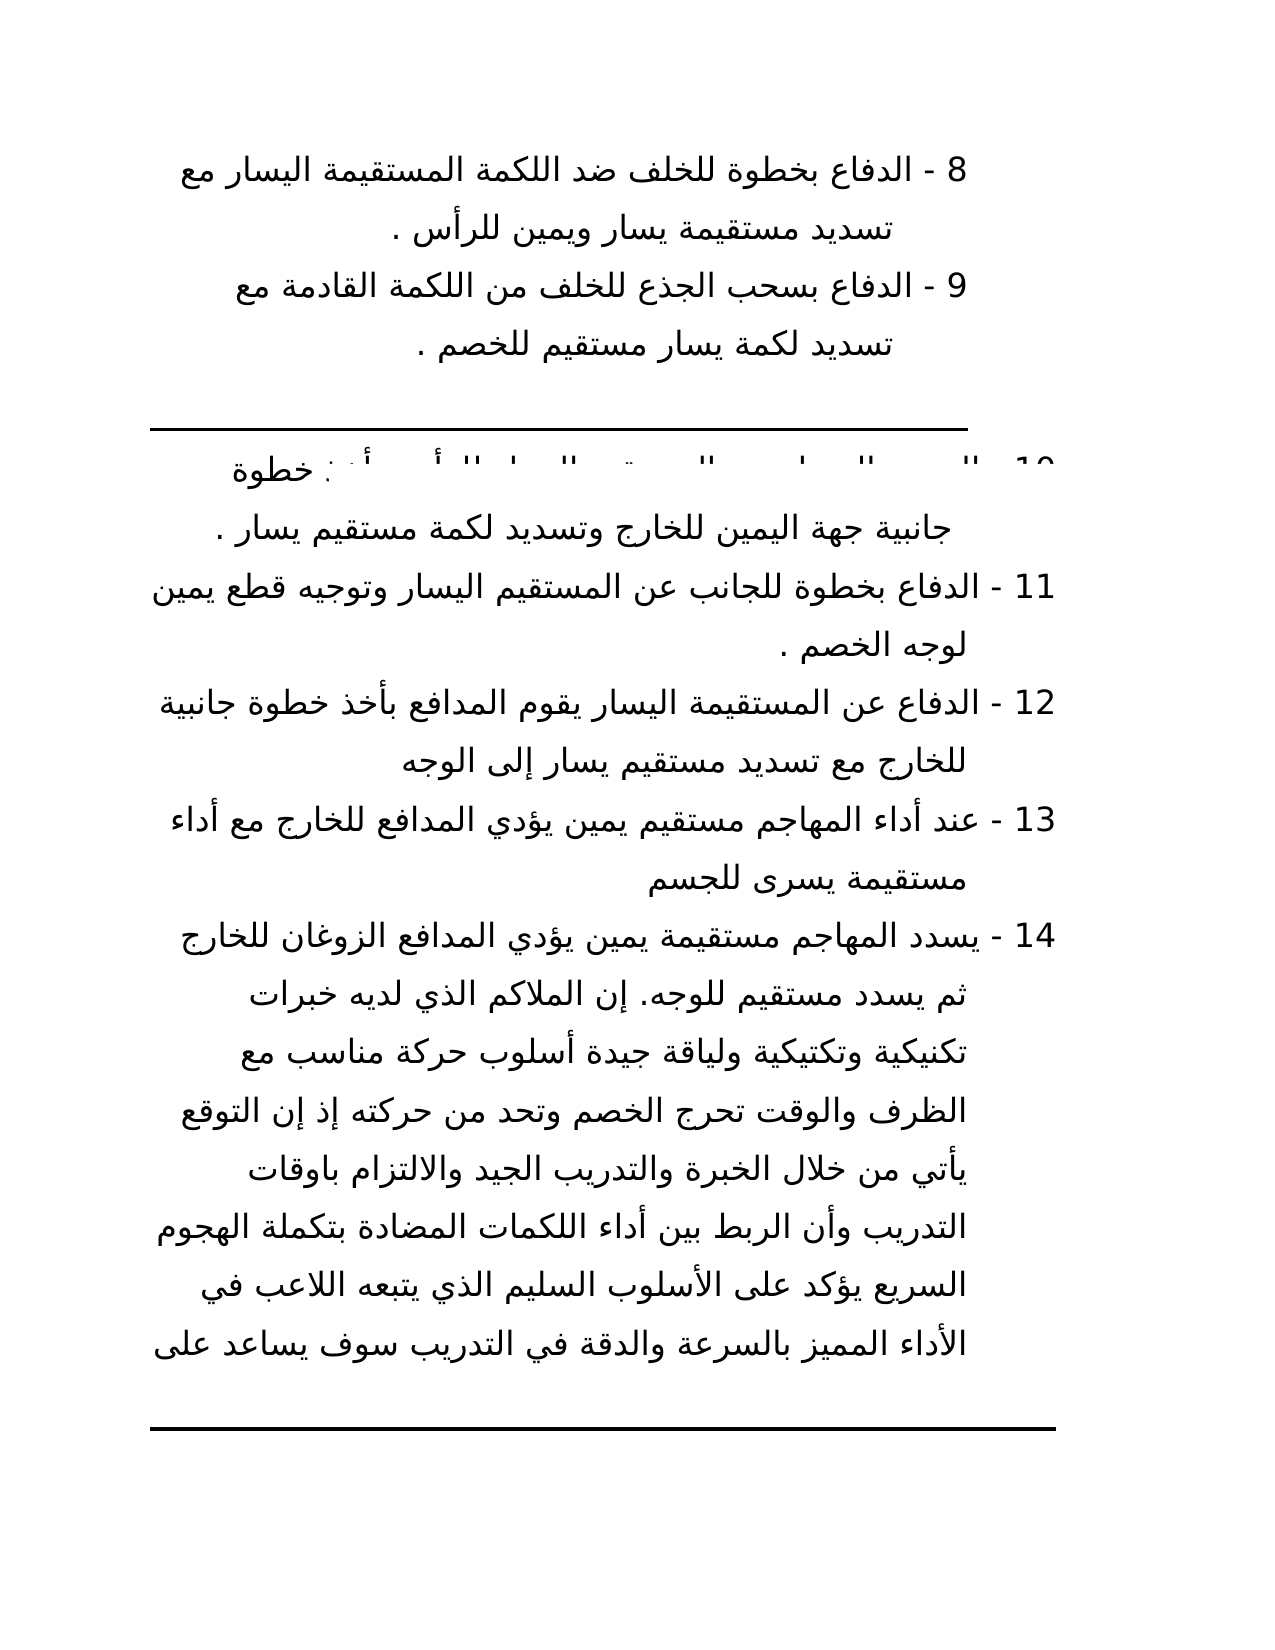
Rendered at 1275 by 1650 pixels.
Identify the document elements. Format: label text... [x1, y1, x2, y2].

text 12 - الدفاع عن المستقيمة اليسار يقوم المدافع بأخذ خطوة جانبية للخارج مع تسديد مستقيم يسار إلى الوجه [150, 683, 1056, 781]
text 8 - الدفاع بخطوة للخلف ضد اللكمة المستقيمة اليسار مع تسديد مستقيمة يسار ويمين للرأس . [150, 150, 968, 247]
text 11 - الدفاع بخطوة للجانب عن المستقيم اليسار وتوجيه قطع يمين لوجه الخصم . [150, 567, 1056, 664]
text 9 - الدفاع بسحب الجذع للخلف من اللكمة القادمة مع تسديد لكمة يسار مستقيم للخصم . [150, 266, 968, 428]
text 13 - عند أداء المهاجم مستقيم يمين يؤدي المدافع للخارج مع أداء مستقيمة يسرى للجسم [150, 800, 1056, 897]
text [150, 916, 1056, 1427]
text 10 - الهجوم المضاد ضد المستقيم اليسار للرأس بأخذ خطوة جانبية جهة اليمين للخارج وتسديد لكمة مستقيم يسار . [150, 451, 1056, 548]
